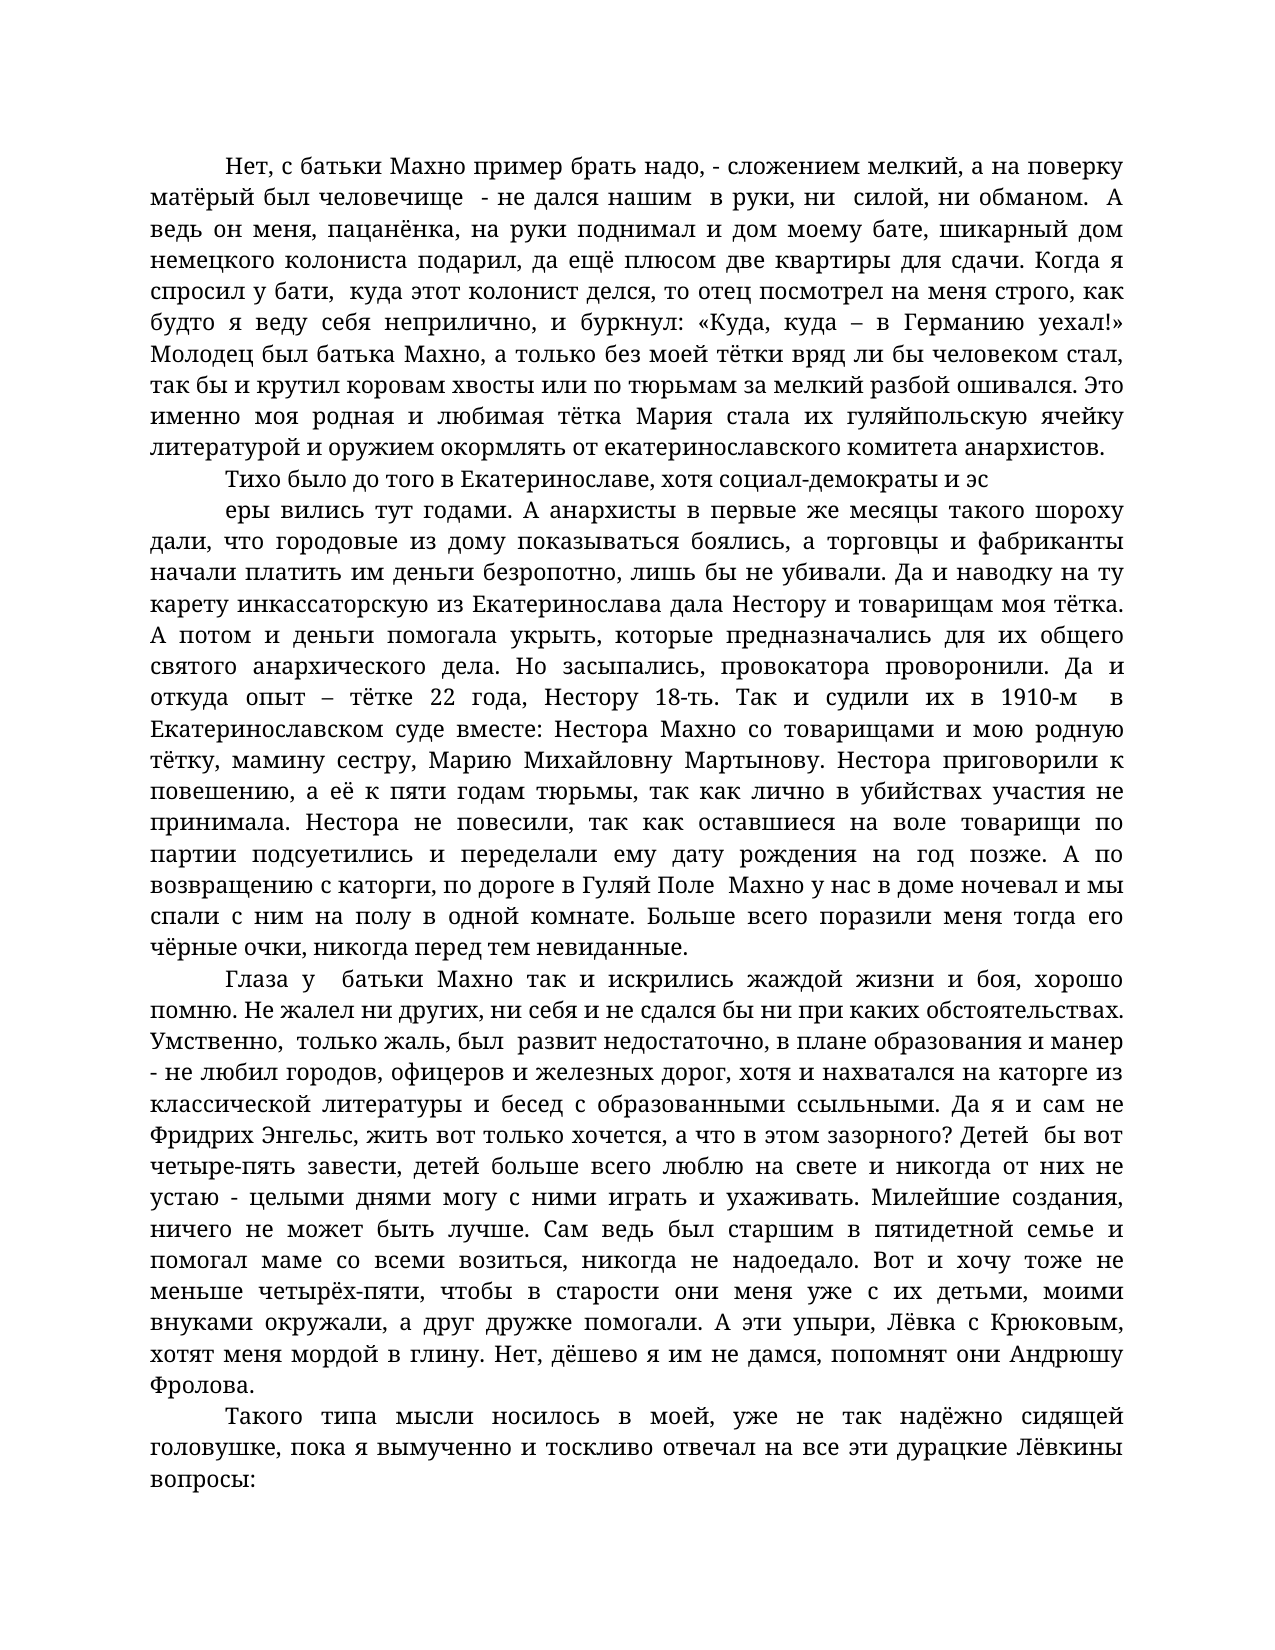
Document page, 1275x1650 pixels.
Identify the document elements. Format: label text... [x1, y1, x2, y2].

text еры вились тут годами. А анархисты в первые же месяцы такого шороху дали, что городовые из дому показываться боялись, а торговцы и фабриканты начали платить им деньги безропотно, лишь бы не убивали. Да и наводку на ту карету инкассаторскую из Екатеринослава дала Нестору и товарищам моя тётка. А потом и деньги помогала укрыть, которые предназначались для их общего святого анархического дела. Но засыпались, провокатора проворонили. Да и откуда опыт – тётке 22 года, Нестору 18-ть. Так и судили их в 1910-м в Екатеринославском суде вместе: Нестора Махно со товарищами и мою родную тётку, мамину сестру, Марию Михайловну Мартынову. Нестора приговорили к повешению, а её к пяти годам тюрьмы, так как лично в убийствах участия не принимала. Нестора не повесили, так как оставшиеся на воле товарищи по партии подсуетились и переделали ему дату рождения на год позже. А по возвращению с каторги, по дороге в Гуляй Поле Махно у нас в доме ночевал и мы спали с ним на полу в одной комнате. Больше всего поразили меня тогда его чёрные очки, никогда перед тем невиданные. [150, 494, 1125, 962]
text Такого типа мысли носилось в моей, уже не так надёжно сидящей головушке, пока я вымученно и тоскливо отвечал на все эти дурацкие Лёвкины вопросы: [150, 1400, 1125, 1494]
text Тихо было до того в Екатеринославе, хотя социал-демократы и эс [150, 462, 1125, 494]
text Нет, с батьки Махно пример брать надо, - сложением мелкий, а на поверку матёрый был человечище - не дался нашим в руки, ни силой, ни обманом. А ведь он меня, пацанёнка, на руки поднимал и дом моему бате, шикарный дом немецкого колониста подарил, да ещё плюсом две квартиры для сдачи. Когда я спросил у бати, куда этот колонист делся, то отец посмотрел на меня строго, как будто я веду себя неприлично, и буркнул: «Куда, куда – в Германию уехал!» Молодец был батька Махно, а только без моей тётки вряд ли бы человеком стал, так бы и крутил коровам хвосты или по тюрьмам за мелкий разбой ошивался. Это именно моя родная и любимая тётка Мария стала их гуляйпольскую ячейку литературой и оружием окормлять от екатеринославского комитета анархистов. [150, 150, 1125, 462]
text Глаза у батьки Махно так и искрились жаждой жизни и боя, хорошо помню. Не жалел ни других, ни себя и не сдался бы ни при каких обстоятельствах. Умственно, только жаль, был развит недостаточно, в плане образования и манер - не любил городов, офицеров и железных дорог, хотя и нахватался на каторге из классической литературы и бесед с образованными ссыльными. Да я и сам не Фридрих Энгельс, жить вот только хочется, а что в этом зазорного? Детей бы вот четыре-пять завести, детей больше всего люблю на свете и никогда от них не устаю - целыми днями могу с ними играть и ухаживать. Милейшие создания, ничего не может быть лучше. Сам ведь был старшим в пятидетной семье и помогал маме со всеми возиться, никогда не надоедало. Вот и хочу тоже не меньше четырёх-пяти, чтобы в старости они меня уже с их детьми, моими внуками окружали, а друг дружке помогали. А эти упыри, Лёвка с Крюковым, хотят меня мордой в глину. Нет, дёшево я им не дамся, попомнят они Андрюшу Фролова. [150, 962, 1125, 1400]
